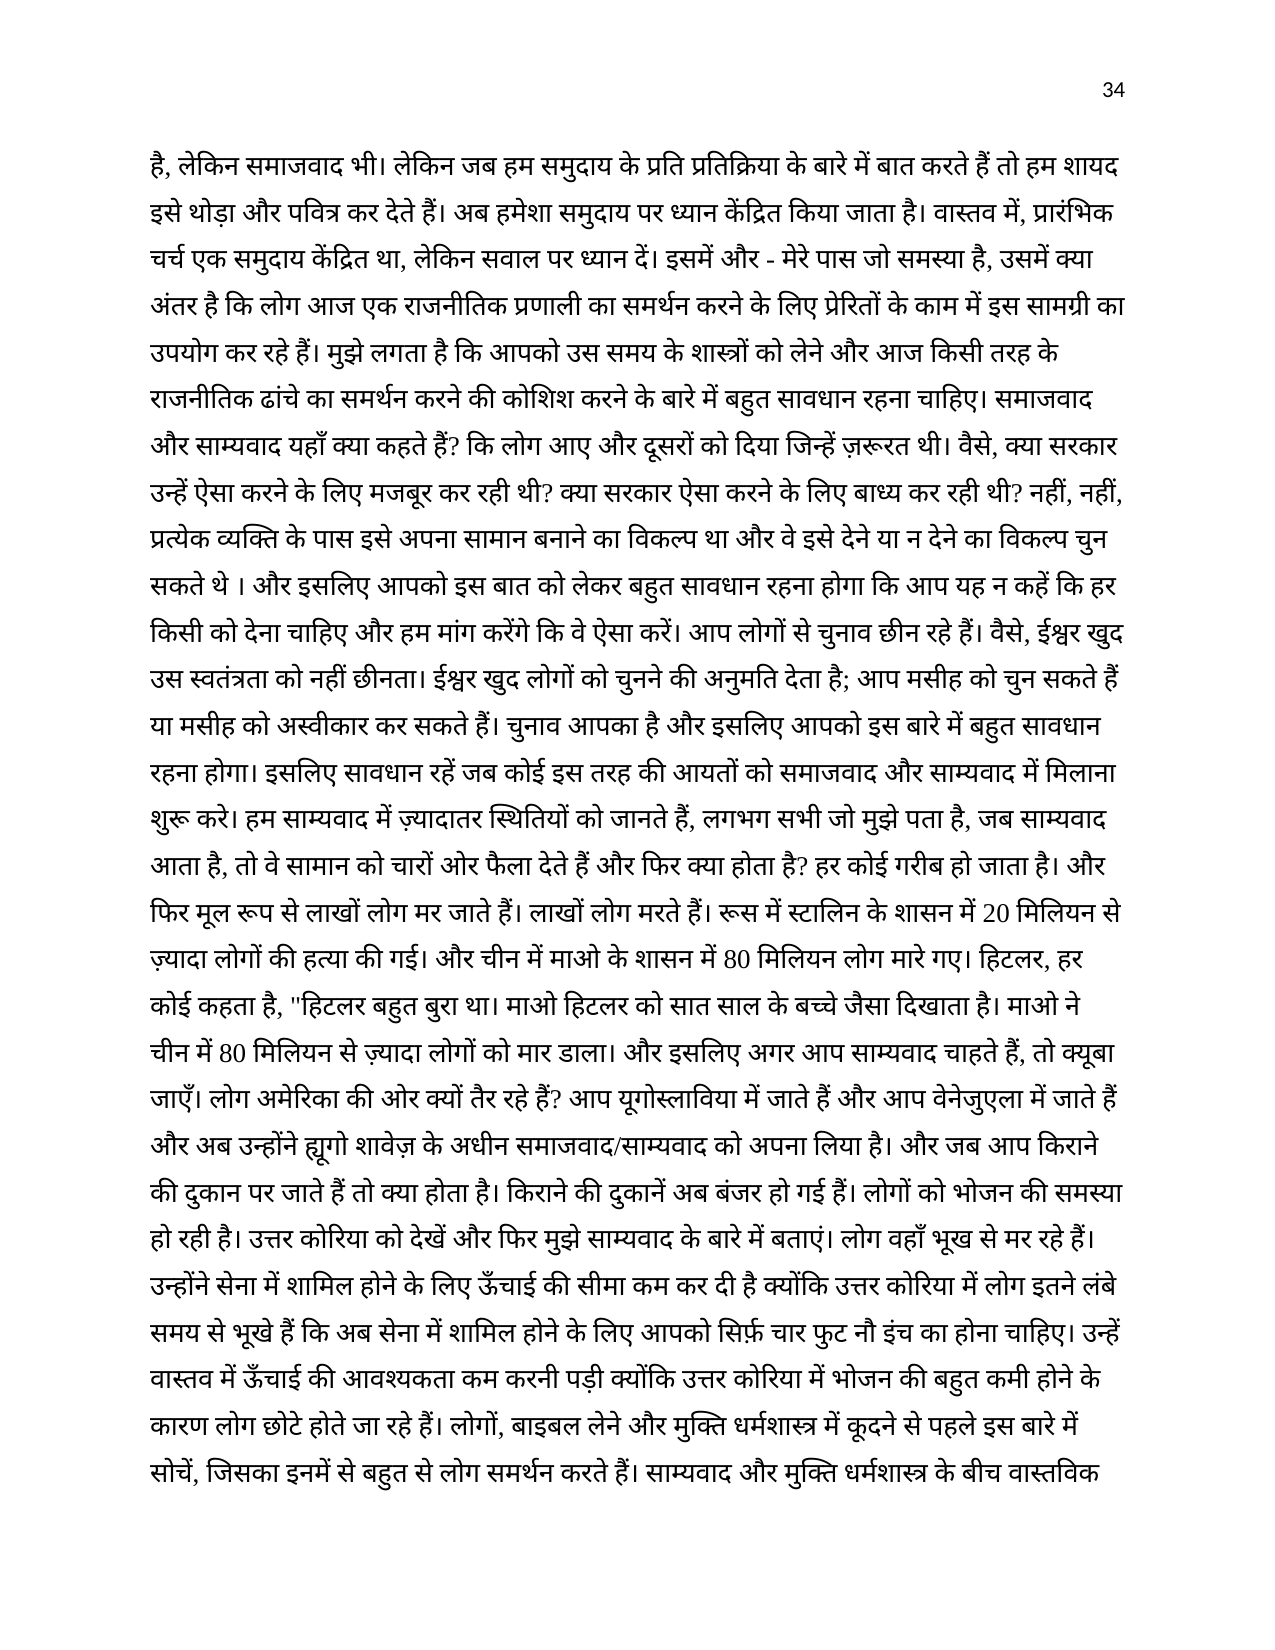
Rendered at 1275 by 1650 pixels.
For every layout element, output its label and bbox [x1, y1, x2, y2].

text [150, 150, 1125, 1488]
